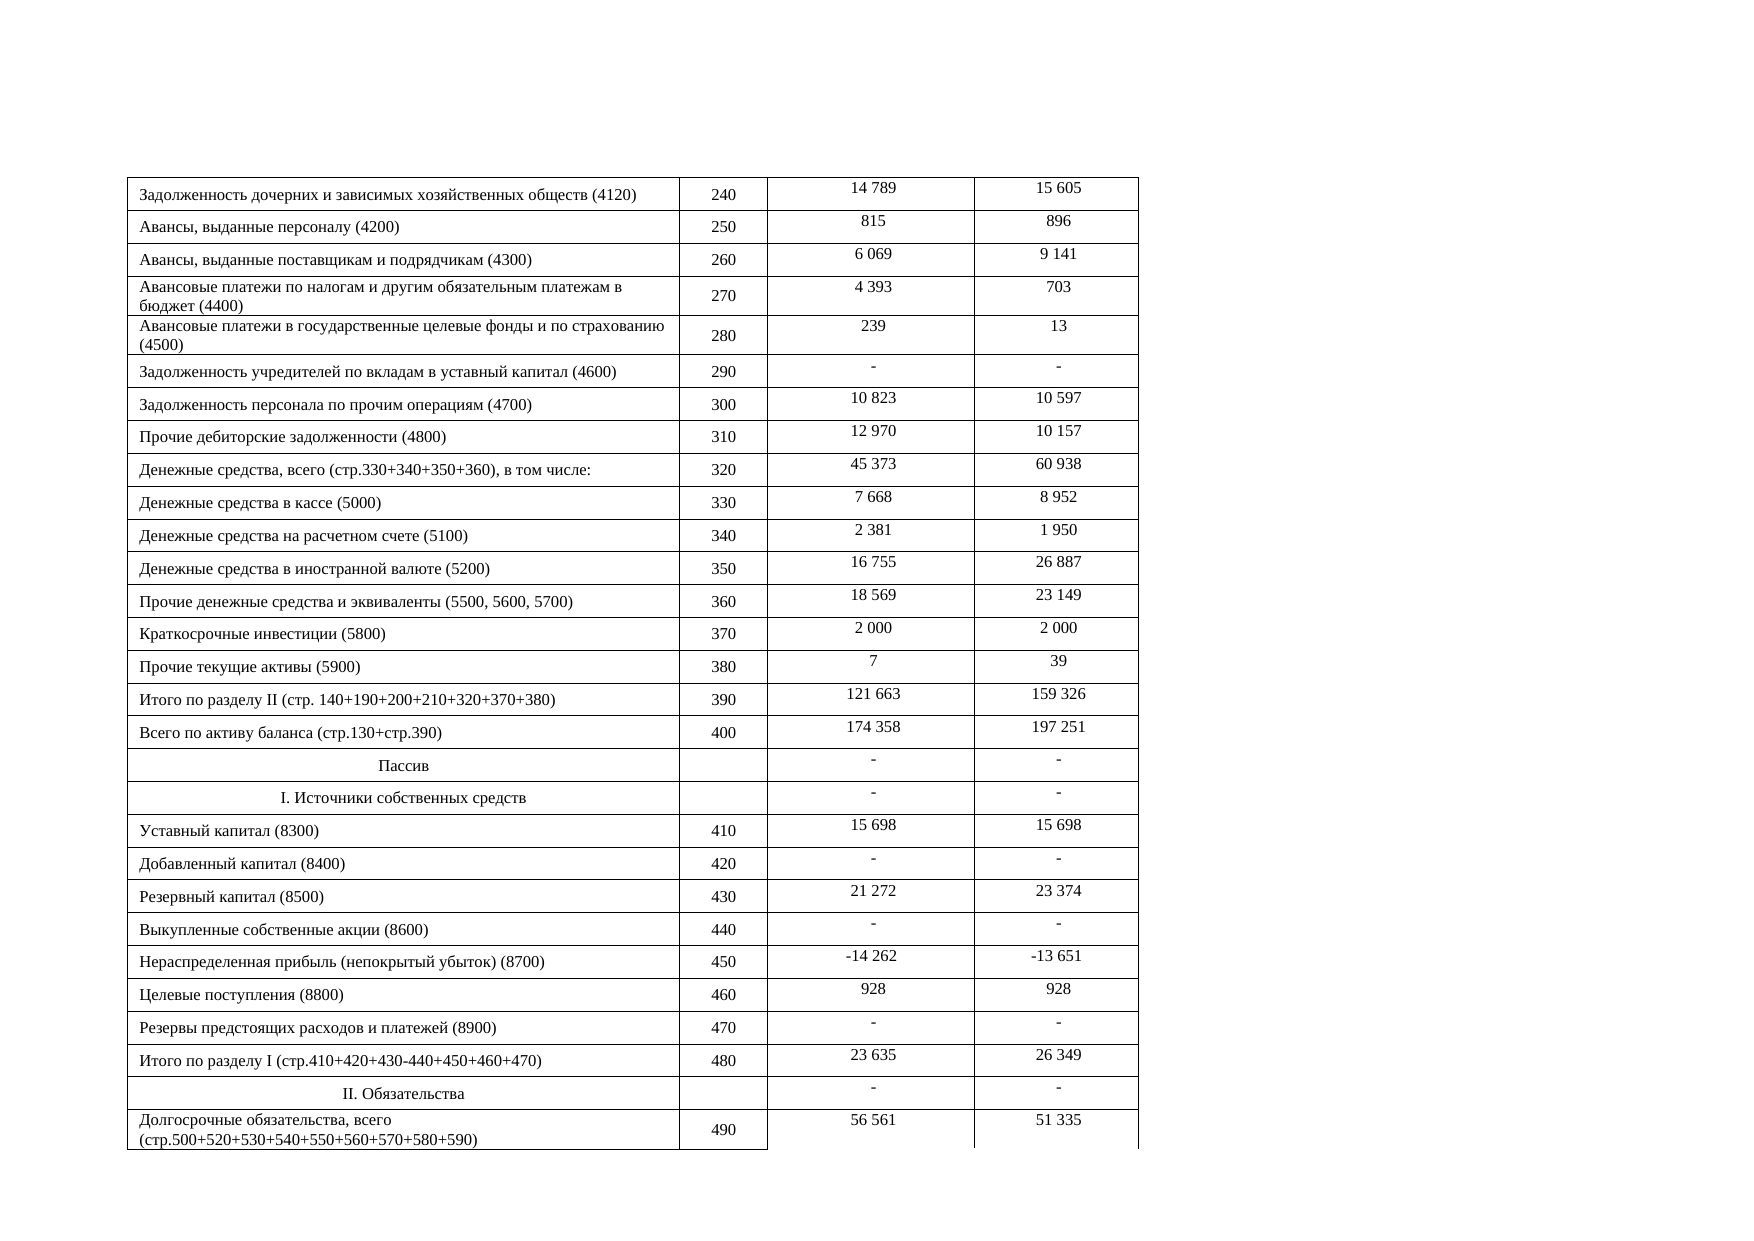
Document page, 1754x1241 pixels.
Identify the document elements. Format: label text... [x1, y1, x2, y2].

table_cell 380 [680, 651, 767, 682]
table_cell 121 663 [768, 684, 974, 715]
table_cell 10 823 [768, 388, 974, 420]
table_cell 928 [768, 979, 974, 1011]
table_cell 420 [680, 848, 767, 879]
table_cell 26 887 [975, 552, 1138, 584]
table_cell 9 141 [975, 244, 1138, 276]
table_cell - [768, 1012, 974, 1043]
table_cell 370 [680, 618, 767, 650]
table_cell 310 [680, 421, 767, 453]
table_cell - [975, 355, 1138, 387]
table_cell 15 605 [975, 178, 1138, 210]
table_cell 896 [975, 211, 1138, 243]
table_cell - [768, 782, 974, 814]
table_cell 7 668 [768, 487, 974, 518]
table_cell I. Источники собственных средств [128, 782, 679, 814]
table_cell - [975, 848, 1138, 879]
table_cell 480 [680, 1045, 767, 1076]
table_cell 320 [680, 454, 767, 486]
table_cell - [975, 913, 1138, 945]
table_cell Итого по разделу II (стр. 140+190+200+210+320+370+380) [128, 684, 679, 715]
table_cell Резервы предстоящих расходов и платежей (8900) [128, 1012, 679, 1043]
table_cell 13 [975, 316, 1138, 354]
table_cell 250 [680, 211, 767, 243]
table_cell 16 755 [768, 552, 974, 584]
table_cell 6 069 [768, 244, 974, 276]
table_cell - [975, 1012, 1138, 1043]
table_cell 56 561 [768, 1110, 974, 1148]
table_cell 21 272 [768, 880, 974, 912]
table_cell - [768, 749, 974, 781]
table_cell 15 698 [975, 815, 1138, 847]
table_cell Резервный капитал (8500) [128, 880, 679, 912]
table_cell 2 000 [975, 618, 1138, 650]
table_cell 26 349 [975, 1045, 1138, 1076]
table_cell - [975, 749, 1138, 781]
table_cell Нераспределенная прибыль (непокрытый убыток) (8700) [128, 946, 679, 978]
table_cell 340 [680, 520, 767, 551]
table_cell Денежные средства, всего (стр.330+340+350+360), в том числе: [128, 454, 679, 486]
table_cell 290 [680, 355, 767, 387]
table_cell - [768, 848, 974, 879]
table_cell -14 262 [768, 946, 974, 978]
table_cell 8 952 [975, 487, 1138, 518]
table_cell Прочие текущие активы (5900) [128, 651, 679, 682]
table_cell Итого по разделу I (стр.410+420+430-440+450+460+470) [128, 1045, 679, 1076]
table_cell 39 [975, 651, 1138, 682]
table_cell 360 [680, 585, 767, 617]
table_cell 45 373 [768, 454, 974, 486]
table_cell 815 [768, 211, 974, 243]
table_cell Денежные средства в иностранной валюте (5200) [128, 552, 679, 584]
table_cell Денежные средства в кассе (5000) [128, 487, 679, 518]
table_cell Уставный капитал (8300) [128, 815, 679, 847]
table_cell - [975, 1077, 1138, 1109]
table_cell 410 [680, 815, 767, 847]
table_cell 280 [680, 316, 767, 354]
table_cell 240 [680, 178, 767, 210]
table_cell Авансовые платежи в государственные целевые фонды и по страхованию (4500) [128, 316, 679, 354]
table_cell Задолженность персонала по прочим операциям (4700) [128, 388, 679, 420]
table_cell Краткосрочные инвестиции (5800) [128, 618, 679, 650]
table_cell Денежные средства на расчетном счете (5100) [128, 520, 679, 551]
table_cell - [768, 913, 974, 945]
table_cell 15 698 [768, 815, 974, 847]
table_cell 10 157 [975, 421, 1138, 453]
table_cell 7 [768, 651, 974, 682]
table_cell 400 [680, 716, 767, 748]
table_cell 450 [680, 946, 767, 978]
table_cell 239 [768, 316, 974, 354]
table_cell [680, 749, 767, 781]
table_cell 490 [680, 1110, 767, 1148]
table_cell 390 [680, 684, 767, 715]
table_cell Долгосрочные обязательства, всего (стр.500+520+530+540+550+560+570+580+590) [128, 1110, 679, 1148]
table_cell Авансы, выданные поставщикам и подрядчикам (4300) [128, 244, 679, 276]
table_cell 2 381 [768, 520, 974, 551]
table_cell 330 [680, 487, 767, 518]
table_cell 460 [680, 979, 767, 1011]
table_cell - [975, 782, 1138, 814]
table_cell Авансы, выданные персоналу (4200) [128, 211, 679, 243]
table_cell 270 [680, 277, 767, 315]
table_cell 1 950 [975, 520, 1138, 551]
table_cell Задолженность учредителей по вкладам в уставный капитал (4600) [128, 355, 679, 387]
table_cell - [768, 1077, 974, 1109]
table_cell 197 251 [975, 716, 1138, 748]
table_cell 928 [975, 979, 1138, 1011]
table_cell 10 597 [975, 388, 1138, 420]
table_cell 23 374 [975, 880, 1138, 912]
table_cell 350 [680, 552, 767, 584]
table_cell 51 335 [975, 1110, 1138, 1148]
table_cell -13 651 [975, 946, 1138, 978]
table_cell 174 358 [768, 716, 974, 748]
table_cell Целевые поступления (8800) [128, 979, 679, 1011]
table_cell - [768, 355, 974, 387]
table_cell [680, 1077, 767, 1109]
table_cell [680, 782, 767, 814]
table_cell Всего по активу баланса (стр.130+стр.390) [128, 716, 679, 748]
table_cell 23 635 [768, 1045, 974, 1076]
table_cell 440 [680, 913, 767, 945]
table_cell 159 326 [975, 684, 1138, 715]
table_cell Пассив [128, 749, 679, 781]
table_cell 12 970 [768, 421, 974, 453]
table_cell 4 393 [768, 277, 974, 315]
table_cell Добавленный капитал (8400) [128, 848, 679, 879]
table_cell Прочие дебиторские задолженности (4800) [128, 421, 679, 453]
table_cell 703 [975, 277, 1138, 315]
table_cell 60 938 [975, 454, 1138, 486]
table_cell 2 000 [768, 618, 974, 650]
table_cell 430 [680, 880, 767, 912]
table_cell 470 [680, 1012, 767, 1043]
table_cell 260 [680, 244, 767, 276]
table_cell 23 149 [975, 585, 1138, 617]
table_cell 14 789 [768, 178, 974, 210]
table_cell Выкупленные собственные акции (8600) [128, 913, 679, 945]
table_cell II. Обязательства [128, 1077, 679, 1109]
table_cell 18 569 [768, 585, 974, 617]
table_cell 300 [680, 388, 767, 420]
table_cell Прочие денежные средства и эквиваленты (5500, 5600, 5700) [128, 585, 679, 617]
table_cell Задолженность дочерних и зависимых хозяйственных обществ (4120) [128, 178, 679, 210]
table_cell Авансовые платежи по налогам и другим обязательным платежам в бюджет (4400) [128, 277, 679, 315]
